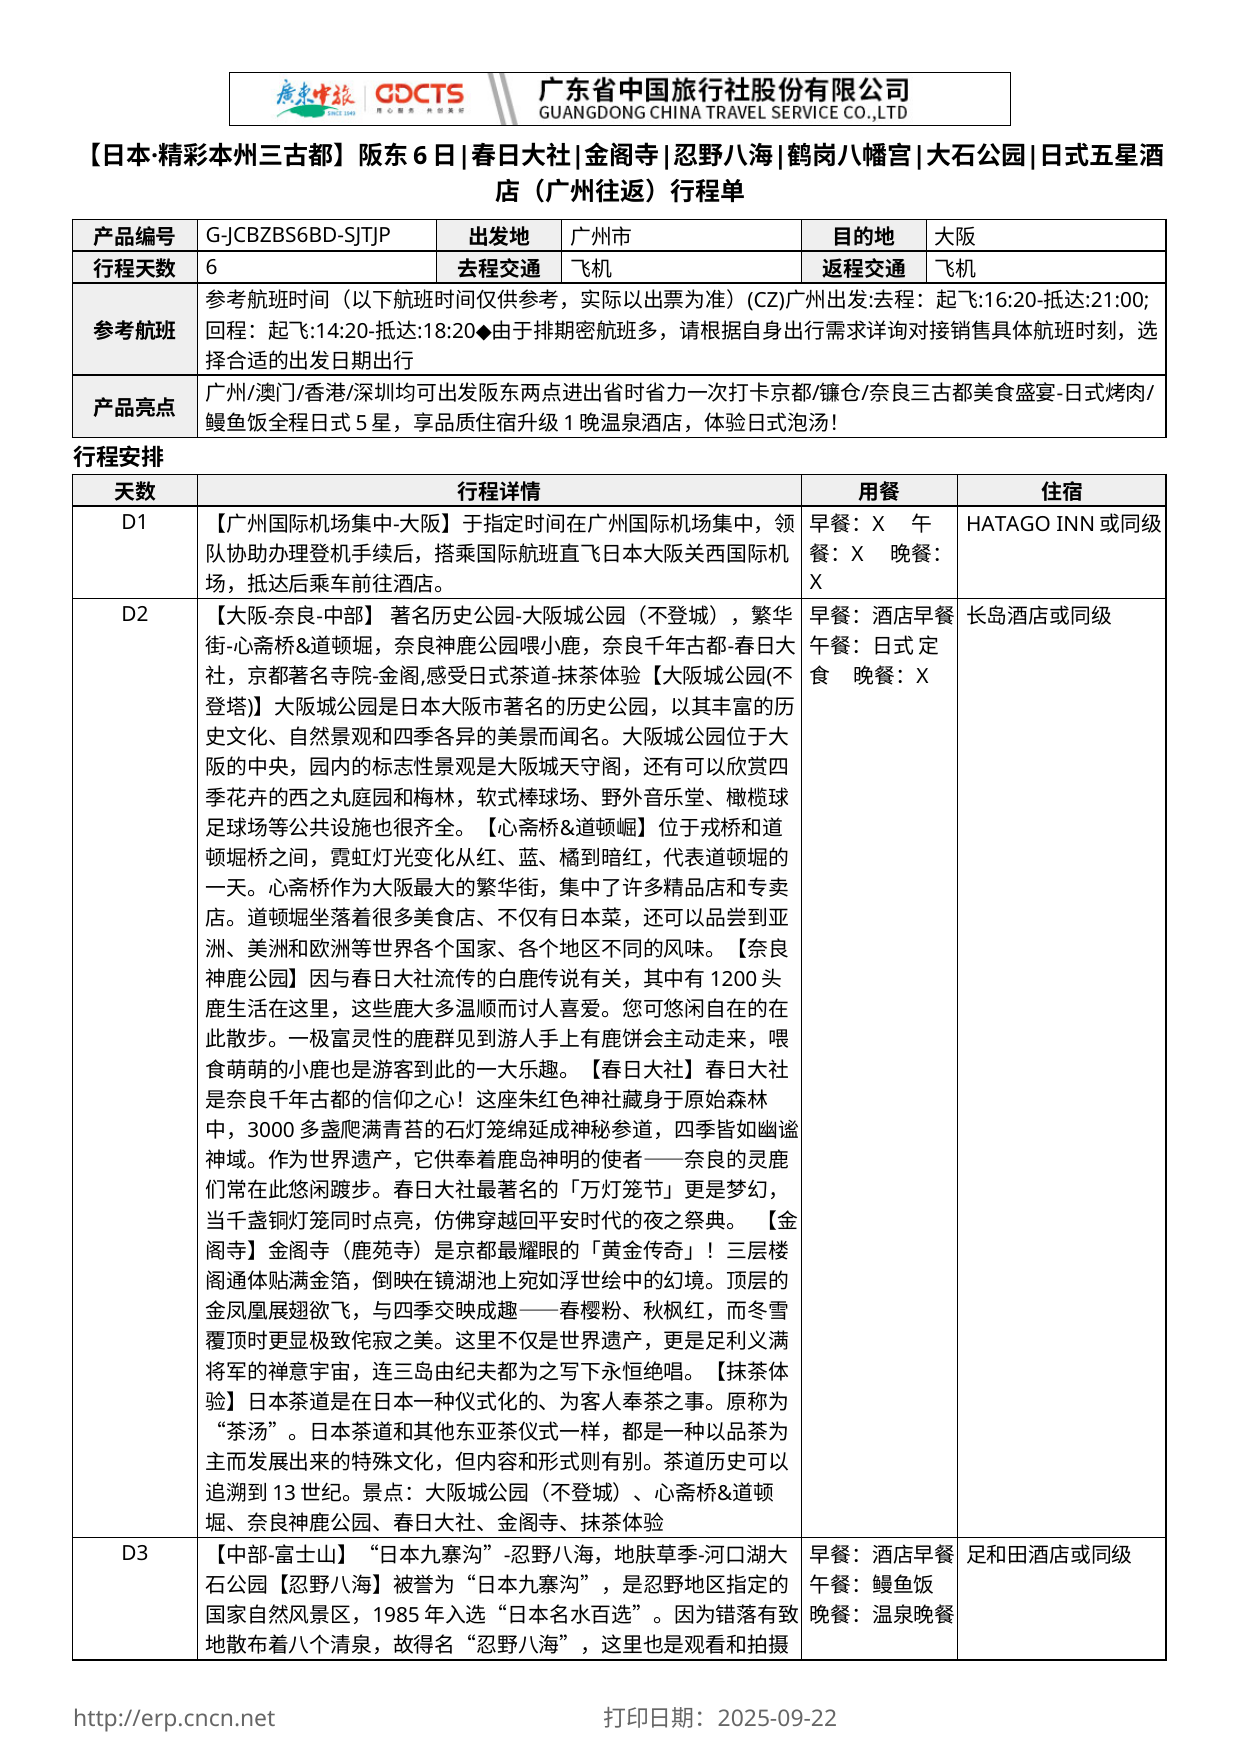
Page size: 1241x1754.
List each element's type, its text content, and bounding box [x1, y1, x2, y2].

table_cell 足和田酒店或同级 [958, 1538, 1165, 1659]
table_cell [198, 1538, 801, 1659]
table_cell D1 [73, 507, 197, 597]
table_cell 产品亮点 [73, 376, 197, 437]
table_header 行程详情 [198, 475, 801, 505]
table_header 出发地 [437, 220, 561, 250]
table_cell 长岛酒店或同级 [958, 599, 1165, 1536]
text 【日本·精彩本州三古都】阪东6日|春日大社|金阁寺|忍野八海|鹤岗八幡宫|大石公园|日式五星酒店（广州往返）行程单 [73, 136, 1167, 208]
table_cell 行程天数 [73, 252, 197, 282]
table_cell 早餐：X 午餐：X 晚餐：X [802, 507, 957, 597]
table_header 大阪 [927, 220, 1165, 250]
table_cell HATAGO INN或同级 [958, 507, 1165, 597]
table_header 用餐 [802, 475, 957, 505]
table_cell 返程交通 [802, 252, 926, 282]
table_cell 去程交通 [437, 252, 561, 282]
table_header G-JCBZBS6BD-SJTJP [198, 220, 436, 250]
table_cell 广州/澳门/香港/深圳均可出发 [198, 376, 1165, 437]
table_header 产品编号 [73, 220, 197, 250]
table_cell 参考航班 [73, 284, 197, 374]
table_cell 早餐：酒店早餐 午餐：日式 定食 晚餐：X [802, 599, 957, 1536]
table_header 目的地 [802, 220, 926, 250]
picture [230, 73, 1010, 125]
table_header 住宿 [958, 475, 1165, 505]
table_cell 飞机 [562, 252, 801, 282]
table_cell 飞机 [927, 252, 1165, 282]
table_cell D2 [73, 599, 197, 1536]
text 行程安排 [73, 439, 1167, 472]
table_cell D3 [73, 1538, 197, 1659]
table_cell 【广州国际机场集中-大阪】 [198, 507, 801, 597]
table_header 广州市 [562, 220, 801, 250]
table_header 天数 [73, 475, 197, 505]
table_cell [802, 1538, 957, 1659]
table_cell 参考航班时间（以下航班时间仅供参考，实际以出票为准） [198, 284, 1165, 374]
table_cell 【大阪-奈良-中部】 著名历史公园-大阪城公园（不登城），繁华街-心斋桥&道顿堀，奈良神鹿公园喂小鹿，奈良千年古都-春日大社，京都著名寺院-金阁,感受日式茶道-抹茶体验 [198, 599, 801, 1536]
table_cell 6 [198, 252, 436, 282]
